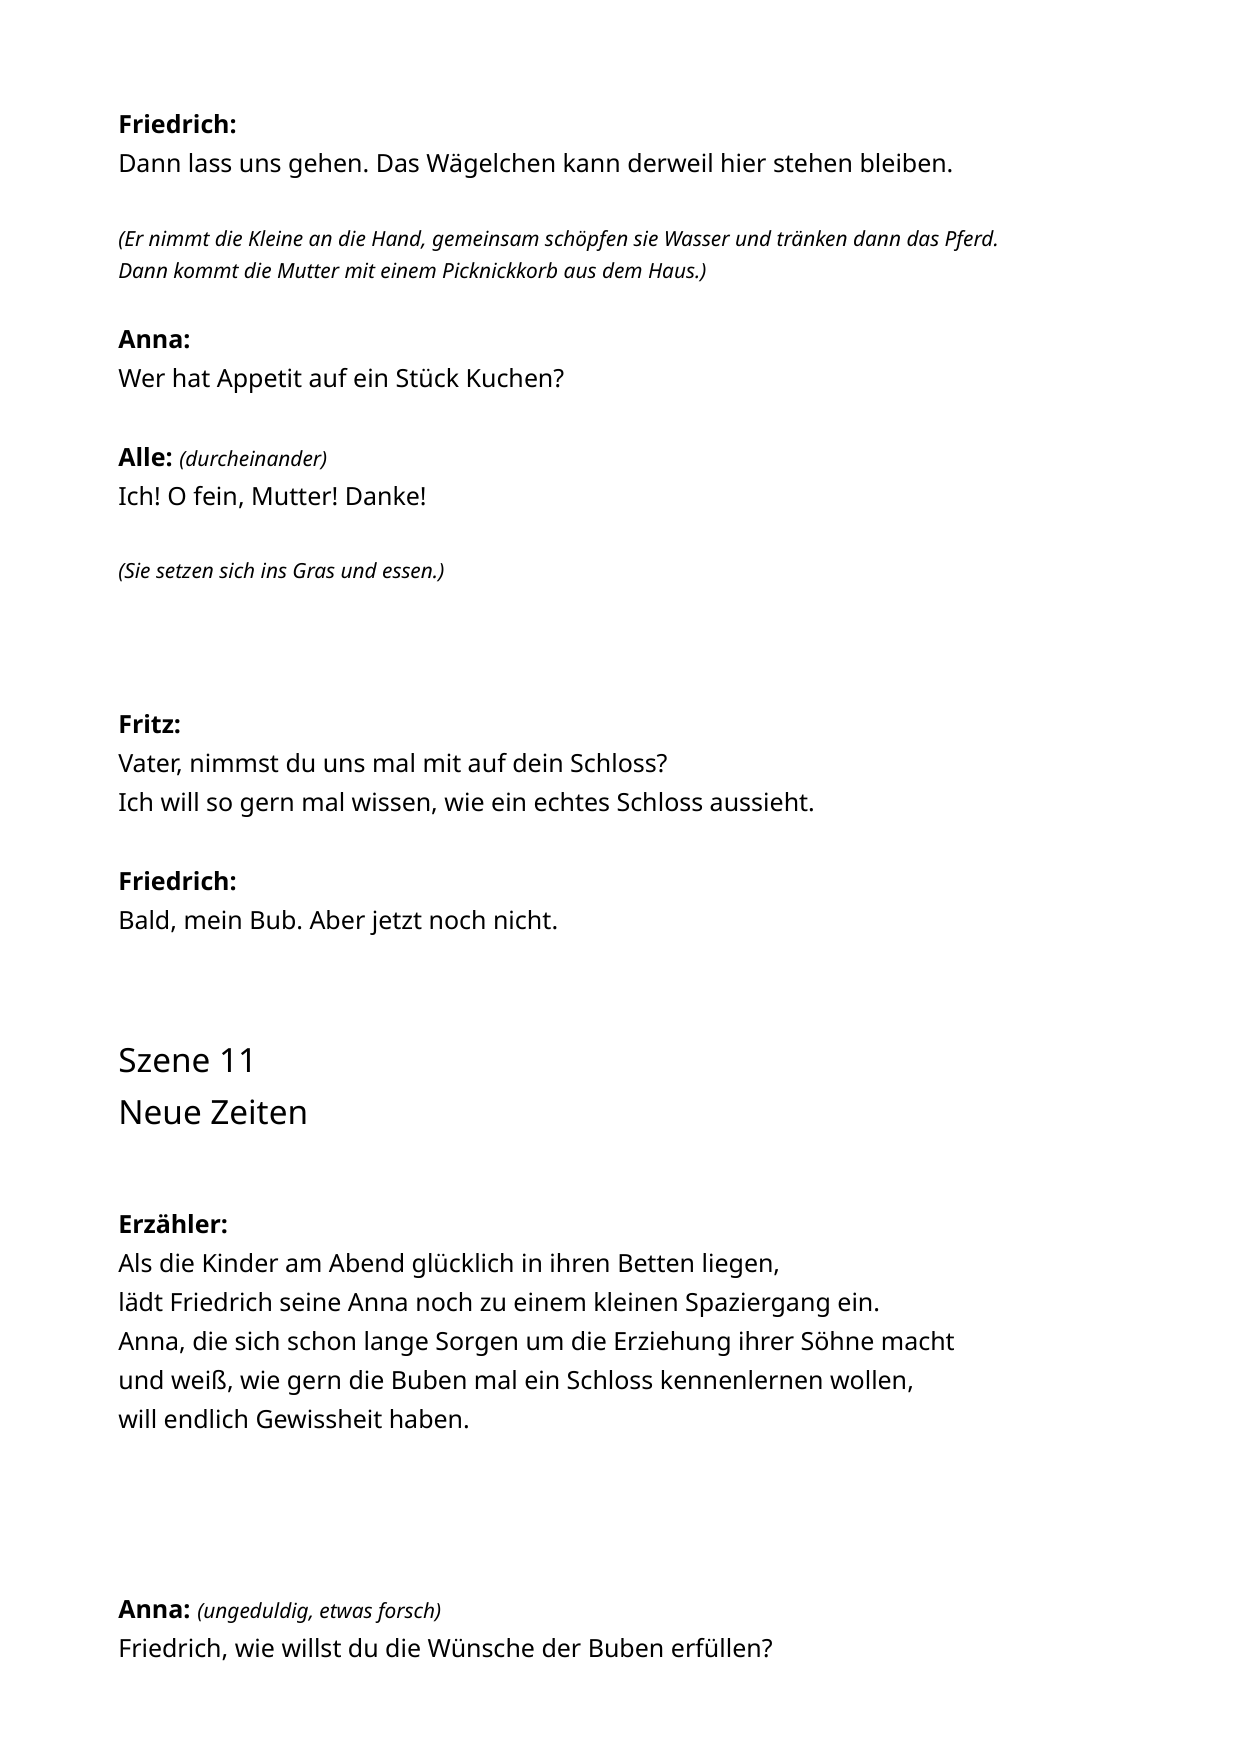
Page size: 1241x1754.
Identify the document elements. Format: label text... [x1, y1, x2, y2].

text Friedrich: Dann lass uns gehen. Das Wägelchen kann derweil hier stehen bleiben. [118, 106, 1122, 179]
text Szene 11 Neue Zeiten [118, 1037, 1122, 1134]
text Wer hat Appetit auf ein Stück Kuchen? [118, 361, 1122, 395]
text Erzähler: [118, 1206, 1122, 1240]
text will endlich Gewissheit haben. [118, 1402, 1122, 1436]
text Vater, nimmst du uns mal mit auf dein Schloss? [118, 746, 1122, 780]
text Ich! O fein, Mutter! Danke! [118, 478, 1122, 512]
text Bald, mein Bub. Aber jetzt noch nicht. [118, 903, 1122, 937]
text Fritz: [118, 707, 1122, 741]
text lädt Friedrich seine Anna noch zu einem kleinen Spaziergang ein. [118, 1285, 1122, 1319]
text Friedrich: [118, 863, 1122, 897]
text Als die Kinder am Abend glücklich in ihren Betten liegen, [118, 1246, 1122, 1279]
text (Er nimmt die Kleine an die Hand, gemeinsam schöpfen sie Wasser und tränken dann das Pferd. [118, 224, 1122, 252]
text Friedrich, wie willst du die Wünsche der Buben erfüllen? [118, 1631, 1122, 1665]
text Ich will so gern mal wissen, wie ein echtes Schloss aussieht. [118, 785, 1122, 819]
text Anna: [118, 322, 1122, 356]
text Dann kommt die Mutter mit einem Picknickkorb aus dem Haus.) [118, 256, 1122, 285]
text und weiß, wie gern die Buben mal ein Schloss kennenlernen wollen, [118, 1363, 1122, 1397]
text Alle: (durcheinander) [118, 439, 1122, 473]
text Anna: (ungeduldig, etwas forsch) [118, 1591, 1122, 1626]
text Anna, die sich schon lange Sorgen um die Erziehung ihrer Söhne macht [118, 1324, 1122, 1358]
text (Sie setzen sich ins Gras und essen.) [118, 557, 1122, 585]
